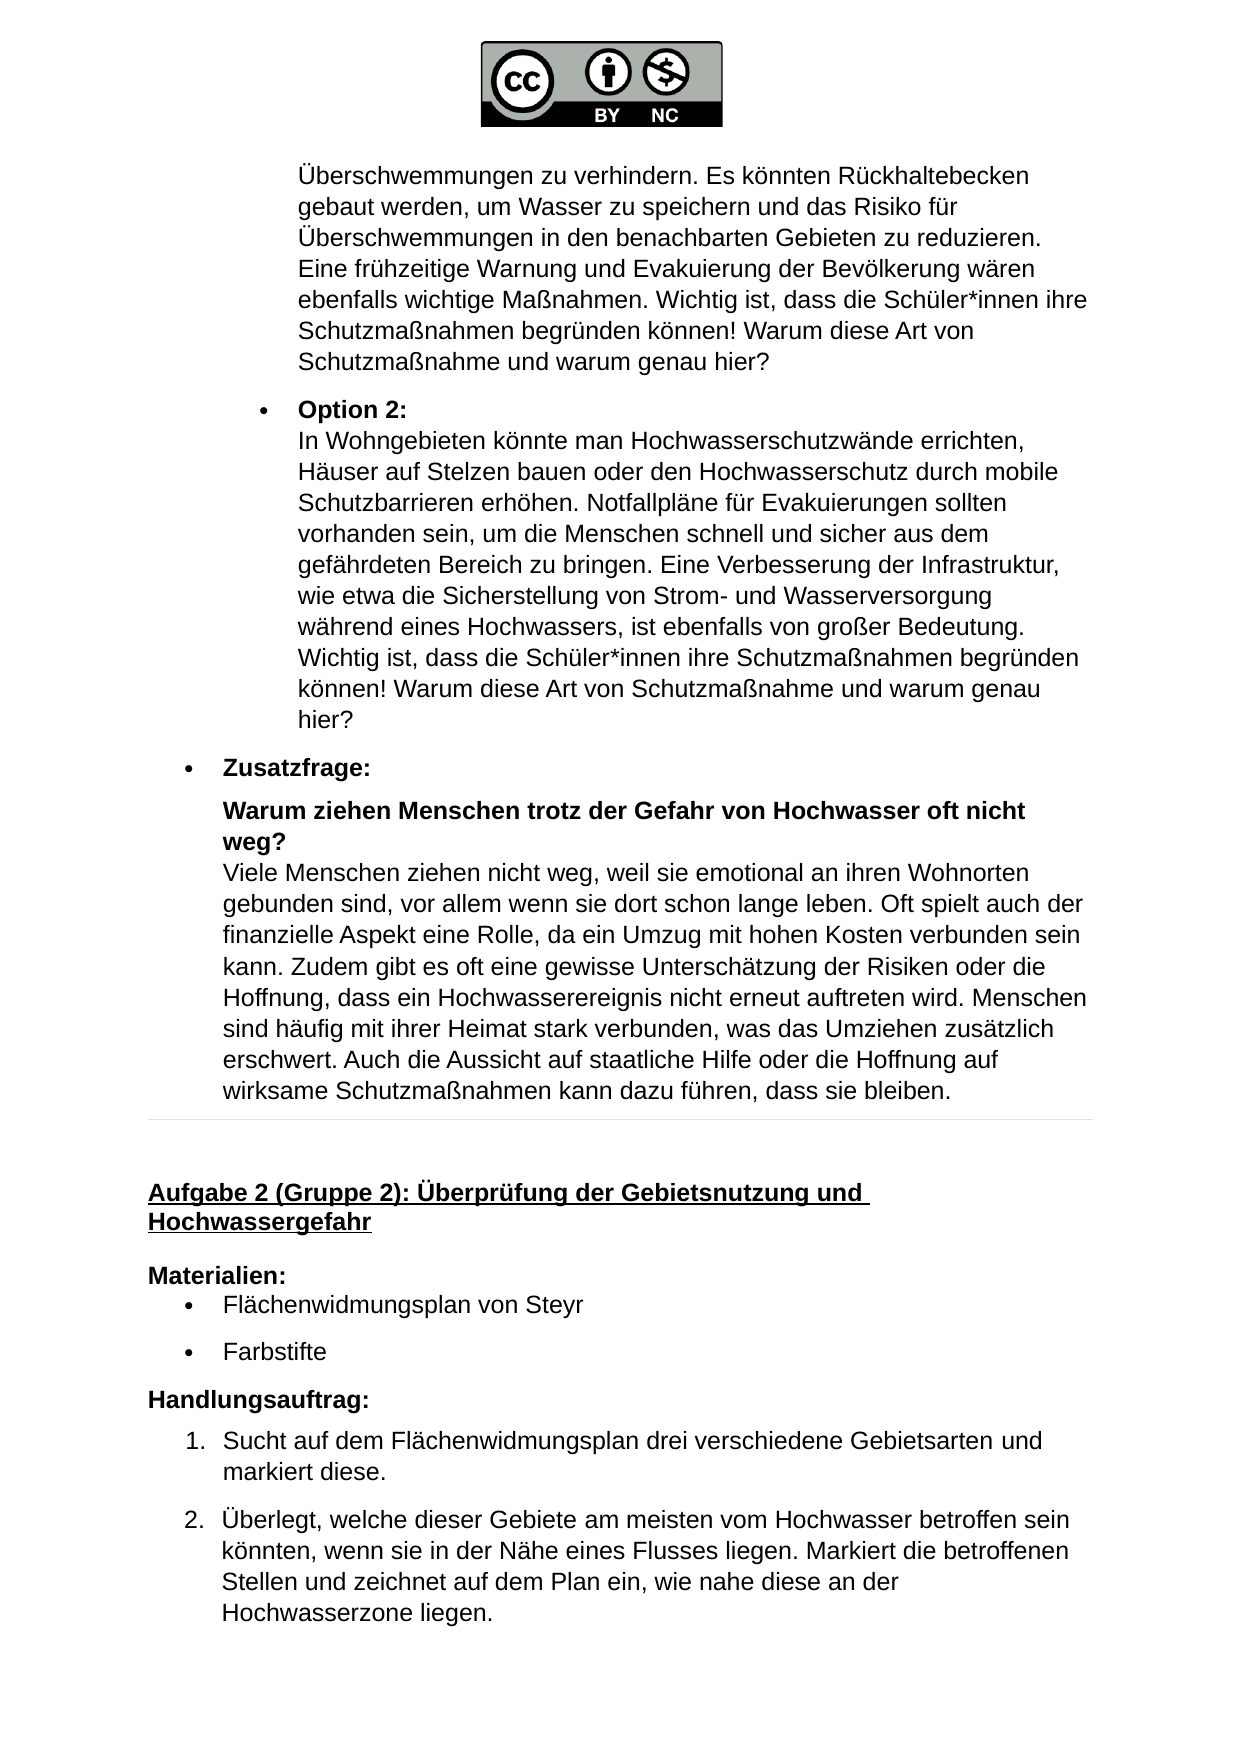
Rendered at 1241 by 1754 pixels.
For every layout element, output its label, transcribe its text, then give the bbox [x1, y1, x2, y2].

list Zusatzfrage: [185, 753, 1093, 782]
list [260, 161, 1093, 376]
list Farbstifte [185, 1337, 1093, 1366]
picture [480, 41, 723, 127]
list Option 2: In Wohngebieten könnte man Hochwasserschutzwände errichten, Häuser auf Stelzen bauen oder den Hochwasserschutz durch mobile Schutzbarrieren erhöhen. Notfallpläne für Evakuierungen sollten vorhanden sein, um die Menschen schnell und sicher aus dem gefährdeten Bereich zu bringen. Eine Verbesserung der Infrastruktur, wie etwa die Sicherstellung von Strom- und Wasserversorgung während eines Hochwassers, ist ebenfalls von großer Bedeutung. Wichtig ist, dass die Schüler*innen ihre Schutzmaßnahmen begründen können! Warum diese Art von Schutzmaßnahme und warum genau hier? [260, 395, 1093, 734]
list Sucht auf dem Flächenwidmungsplan drei verschiedene Gebietsarten und markiert diese. [185, 1426, 1093, 1486]
text Handlungsauftrag: [148, 1385, 1093, 1414]
text Materialien: [148, 1261, 1093, 1289]
list Überlegt, welche dieser Gebiete am meisten vom Hochwasser betroffen sein könnten, wenn sie in der Nähe eines Flusses liegen. Markiert die betroffenen Stellen und zeichnet auf dem Plan ein, wie nahe diese an der Hochwasserzone liegen. [184, 1505, 1093, 1627]
text Warum ziehen Menschen trotz der Gefahr von Hochwasser oft nicht weg? Viele Menschen ziehen nicht weg, weil sie emotional an ihren Wohnorten gebunden sind, vor allem wenn sie dort schon lange leben. Oft spielt auch der finanzielle Aspekt eine Rolle, da ein Umzug mit hohen Kosten verbunden sein kann. Zudem gibt es oft eine gewisse Unterschätzung der Risiken oder die Hoffnung, dass ein Hochwasserereignis nicht erneut auftreten wird. Menschen sind häufig mit ihrer Heimat stark verbunden, was das Umziehen zusätzlich erschwert. Auch die Aussicht auf staatliche Hilfe oder die Hoffnung auf wirksame Schutzmaßnahmen kann dazu führen, dass sie bleiben. [223, 796, 1093, 1104]
list Flächenwidmungsplan von Steyr [185, 1289, 1093, 1318]
text Aufgabe 2 (Gruppe 2): Überprüfung der Gebietsnutzung und Hochwassergefahr [148, 1178, 1093, 1236]
